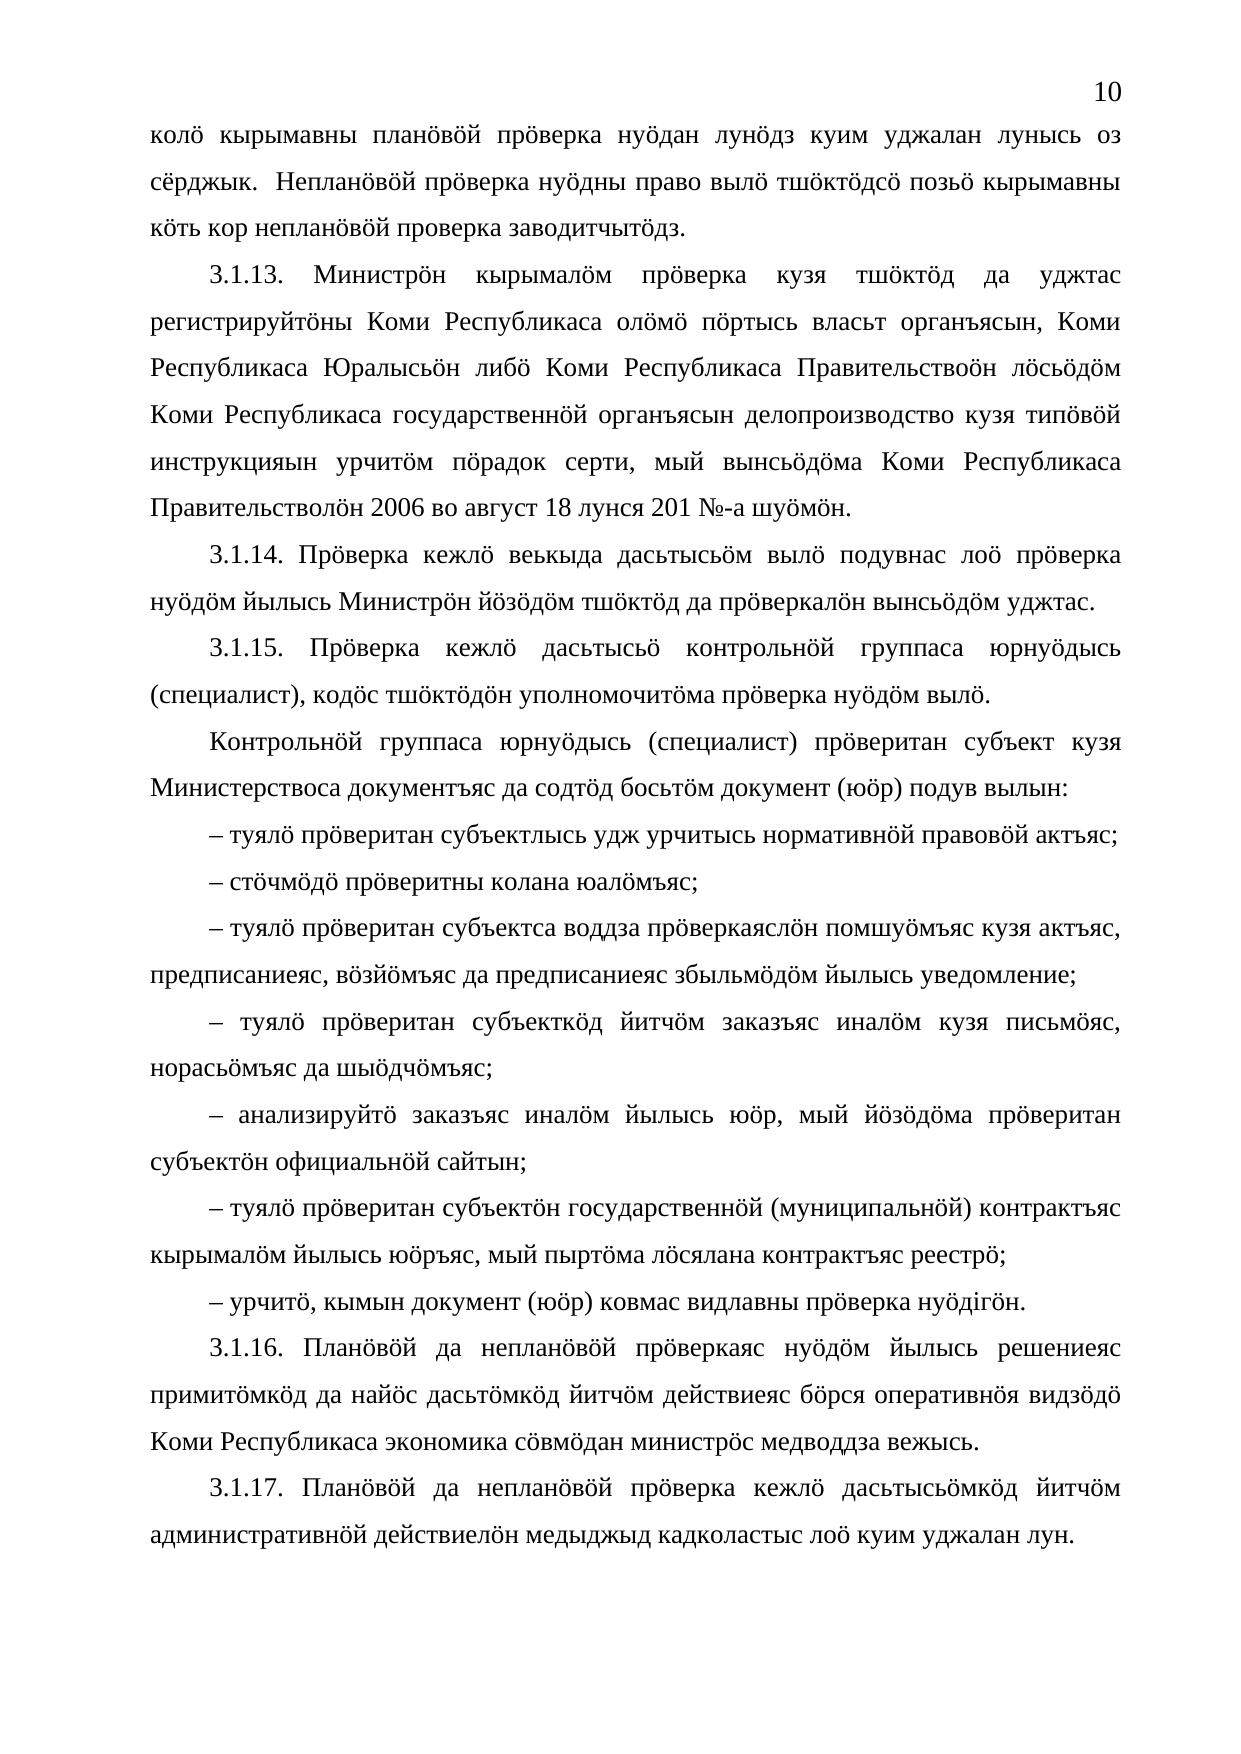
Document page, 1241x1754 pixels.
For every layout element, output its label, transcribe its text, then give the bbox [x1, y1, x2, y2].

text – туялö прöверитан субъектлысь удж урчитысь нормативнöй правовöй актъяс; [150, 818, 1122, 849]
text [150, 118, 1122, 243]
text 3.1.13. Министрöн кырымалöм прöверка кузя тшöктöд да уджтас регистрируйтöны Коми Республикаса олöмö пöртысь власьт органъясын, Коми Республикаса Юралысьöн либö Коми Республикаса Правительствоöн лöсьöдöм Коми Республикаса государственнöй органъясын делопроизводство кузя типöвöй инструкцияын урчитöм пöрадок серти, мый вынсьöдöма Коми Республикаса Правительстволöн 2006 во август 18 лунся 201 №-а шуöмöн. [150, 258, 1122, 523]
text 3.1.15. Прöверка кежлö дасьтысьö контрольнöй группаса юрнуöдысь (специалист), кодöс тшöктöдöн уполномочитöма прöверка нуöдöм вылö. [150, 631, 1122, 709]
text – туялö прöверитан субъектса воддза прöверкаяслöн помшуöмъяс кузя актъяс, предписаниеяс, вöзйöмъяс да предписаниеяс збыльмöдöм йылысь уведомление; [150, 911, 1122, 989]
text 3.1.14. Прöверка кежлö веькыда дасьтысьöм вылö подувнас лоö прöверка нуöдöм йылысь Министрöн йöзöдöм тшöктöд да прöверкалöн вынсьöдöм уджтас. [150, 538, 1122, 616]
text 3.1.17. Планöвöй да непланöвöй прöверка кежлö дасьтысьöмкöд йитчöм административнöй действиелöн медыджыд кадколастыс лоö куим уджалан лун. [150, 1471, 1122, 1549]
text – урчитö, кымын документ (юöр) ковмас видлавны прöверка нуöдiгöн. [150, 1285, 1122, 1316]
text 3.1.16. Планöвöй да непланöвöй прöверкаяс нуöдöм йылысь решениеяс примитöмкöд да найöс дасьтöмкöд йитчöм действиеяс бöрся оперативнöя видзöдö Коми Республикаса экономика сöвмöдан министрöс медводдза вежысь. [150, 1331, 1122, 1456]
text – туялö прöверитан субъекткöд йитчöм заказъяс иналöм кузя письмöяс, норасьöмъяс да шыöдчöмъяс; [150, 1005, 1122, 1083]
text – стöчмöдö прöверитны колана юалöмъяс; [150, 865, 1122, 896]
text – анализируйтö заказъяс иналöм йылысь юöр, мый йöзöдöма прöверитан субъектöн официальнöй сайтын; [150, 1098, 1122, 1176]
text – туялö прöверитан субъектöн государственнöй (муниципальнöй) контрактъяс кырымалöм йылысь юöръяс, мый пыртöма лöсялана контрактъяс реестрö; [150, 1191, 1122, 1269]
text Контрольнöй группаса юрнуöдысь (специалист) прöверитан субъект кузя Министерствоса документъяс да содтöд босьтöм документ (юöр) подув вылын: [150, 725, 1122, 803]
